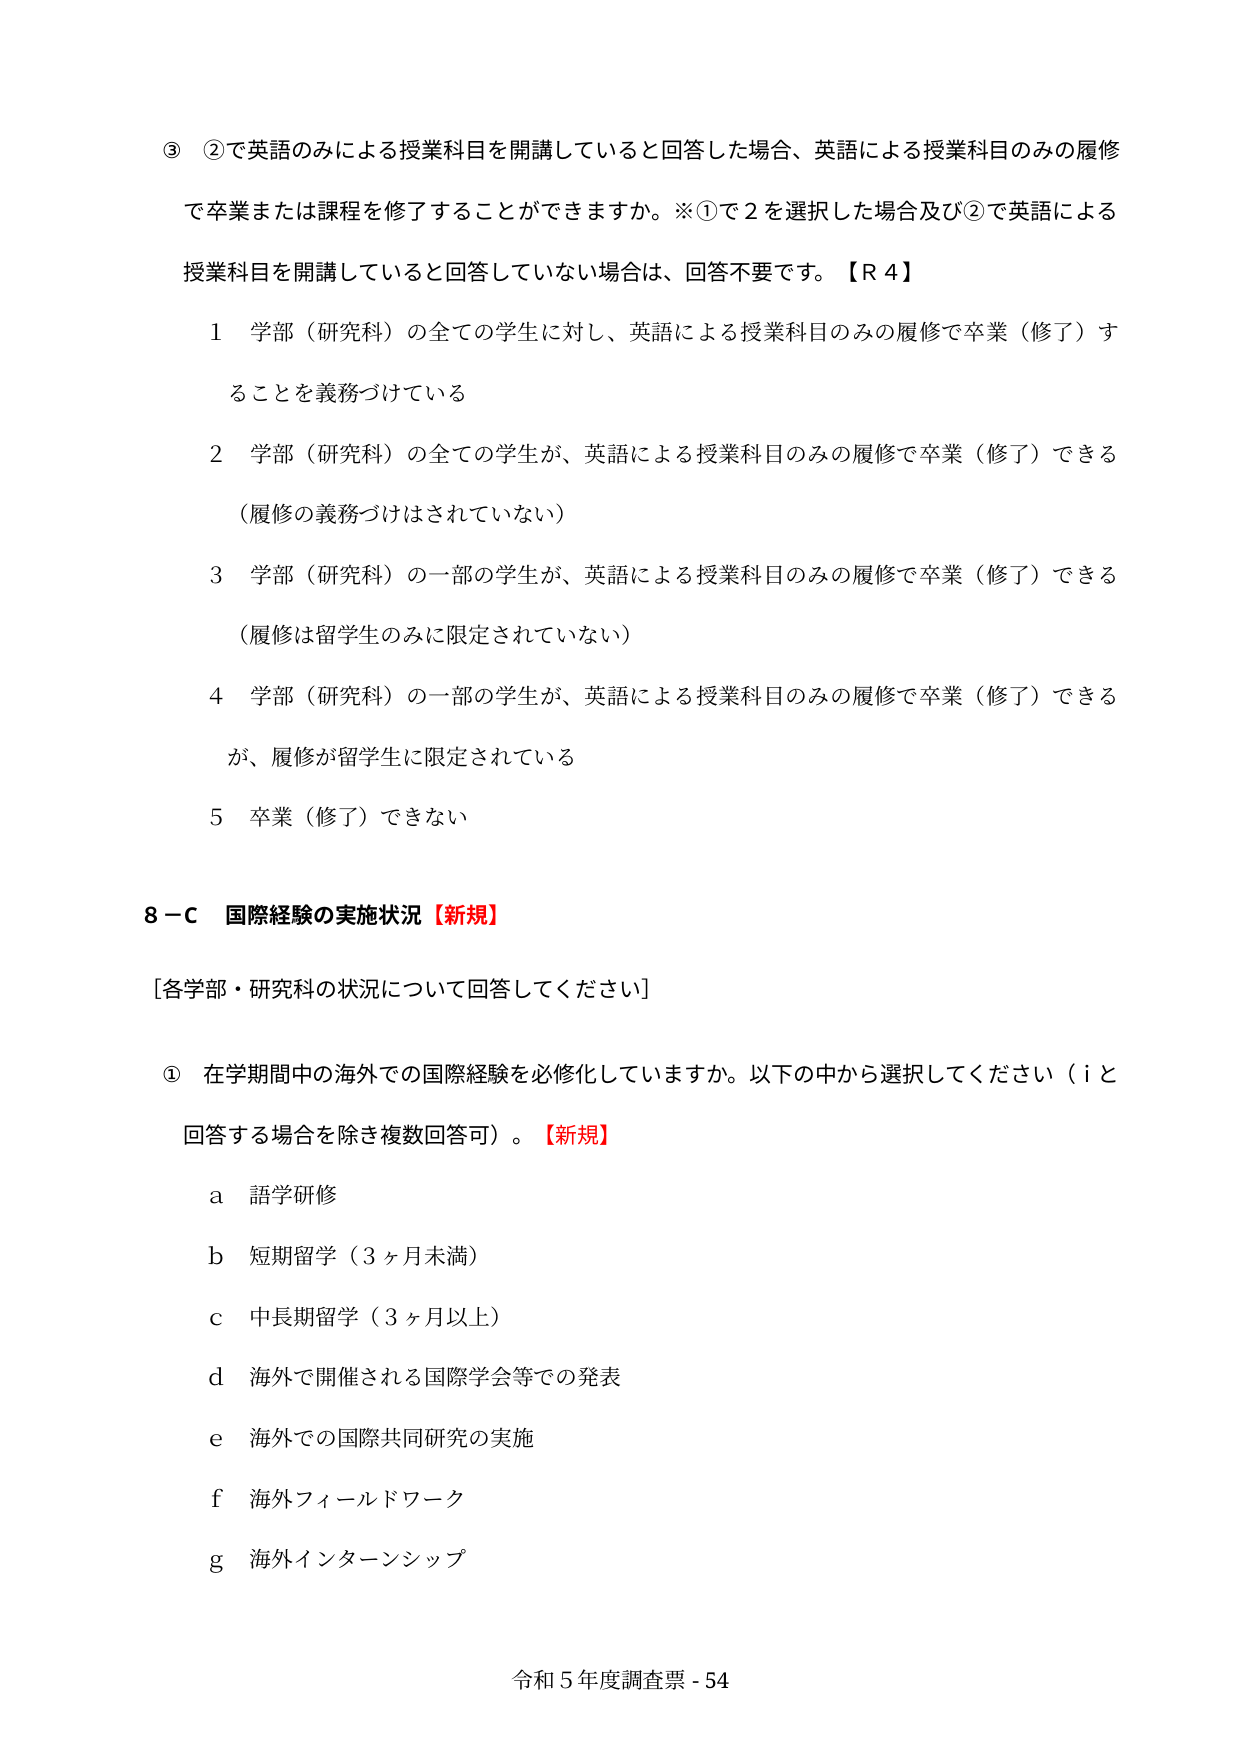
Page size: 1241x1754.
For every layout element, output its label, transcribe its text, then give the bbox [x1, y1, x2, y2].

text ａ 語学研修 [206, 1164, 1122, 1225]
text ① 在学期間中の海外での国際経験を必修化していますか。以下の中から選択してください（ｉと回答する場合を除き複数回答可）。【新規】 [162, 1043, 1122, 1164]
text ｄ 海外で開催される国際学会等での発表 [206, 1346, 1122, 1407]
text １ 学部（研究科）の全ての学生に対し、英語による授業科目のみの履修で卒業（修了）することを義務づけている [206, 301, 1122, 422]
text ③ ②で英語のみによる授業科目を開講していると回答した場合、英語による授業科目のみの履修で卒業または課程を修了することができますか。※①で２を選択した場合及び②で英語による授業科目を開講していると回答していない場合は、回答不要です。【Ｒ４】 [162, 119, 1122, 301]
text ［各学部・研究科の状況について回答してください］ [140, 957, 1122, 1018]
text ｅ 海外での国際共同研究の実施 [206, 1407, 1122, 1467]
text ｆ 海外フィールドワーク [206, 1467, 1122, 1528]
subtitle 国際経験の実施状況【新規】 [140, 884, 1122, 945]
text ｂ 短期留学（３ヶ月未満） [206, 1225, 1122, 1285]
text ｇ 海外インターンシップ [206, 1528, 1122, 1588]
text ４ 学部（研究科）の一部の学生が、英語による授業科目のみの履修で卒業（修了）できるが、履修が留学生に限定されている [206, 665, 1122, 786]
text ３ 学部（研究科）の一部の学生が、英語による授業科目のみの履修で卒業（修了）できる（履修は留学生のみに限定されていない） [206, 543, 1122, 665]
text ｃ 中長期留学（３ヶ月以上） [206, 1285, 1122, 1346]
text ５ 卒業（修了）できない [206, 786, 1122, 847]
text ２ 学部（研究科）の全ての学生が、英語による授業科目のみの履修で卒業（修了）できる（履修の義務づけはされていない） [206, 422, 1122, 543]
